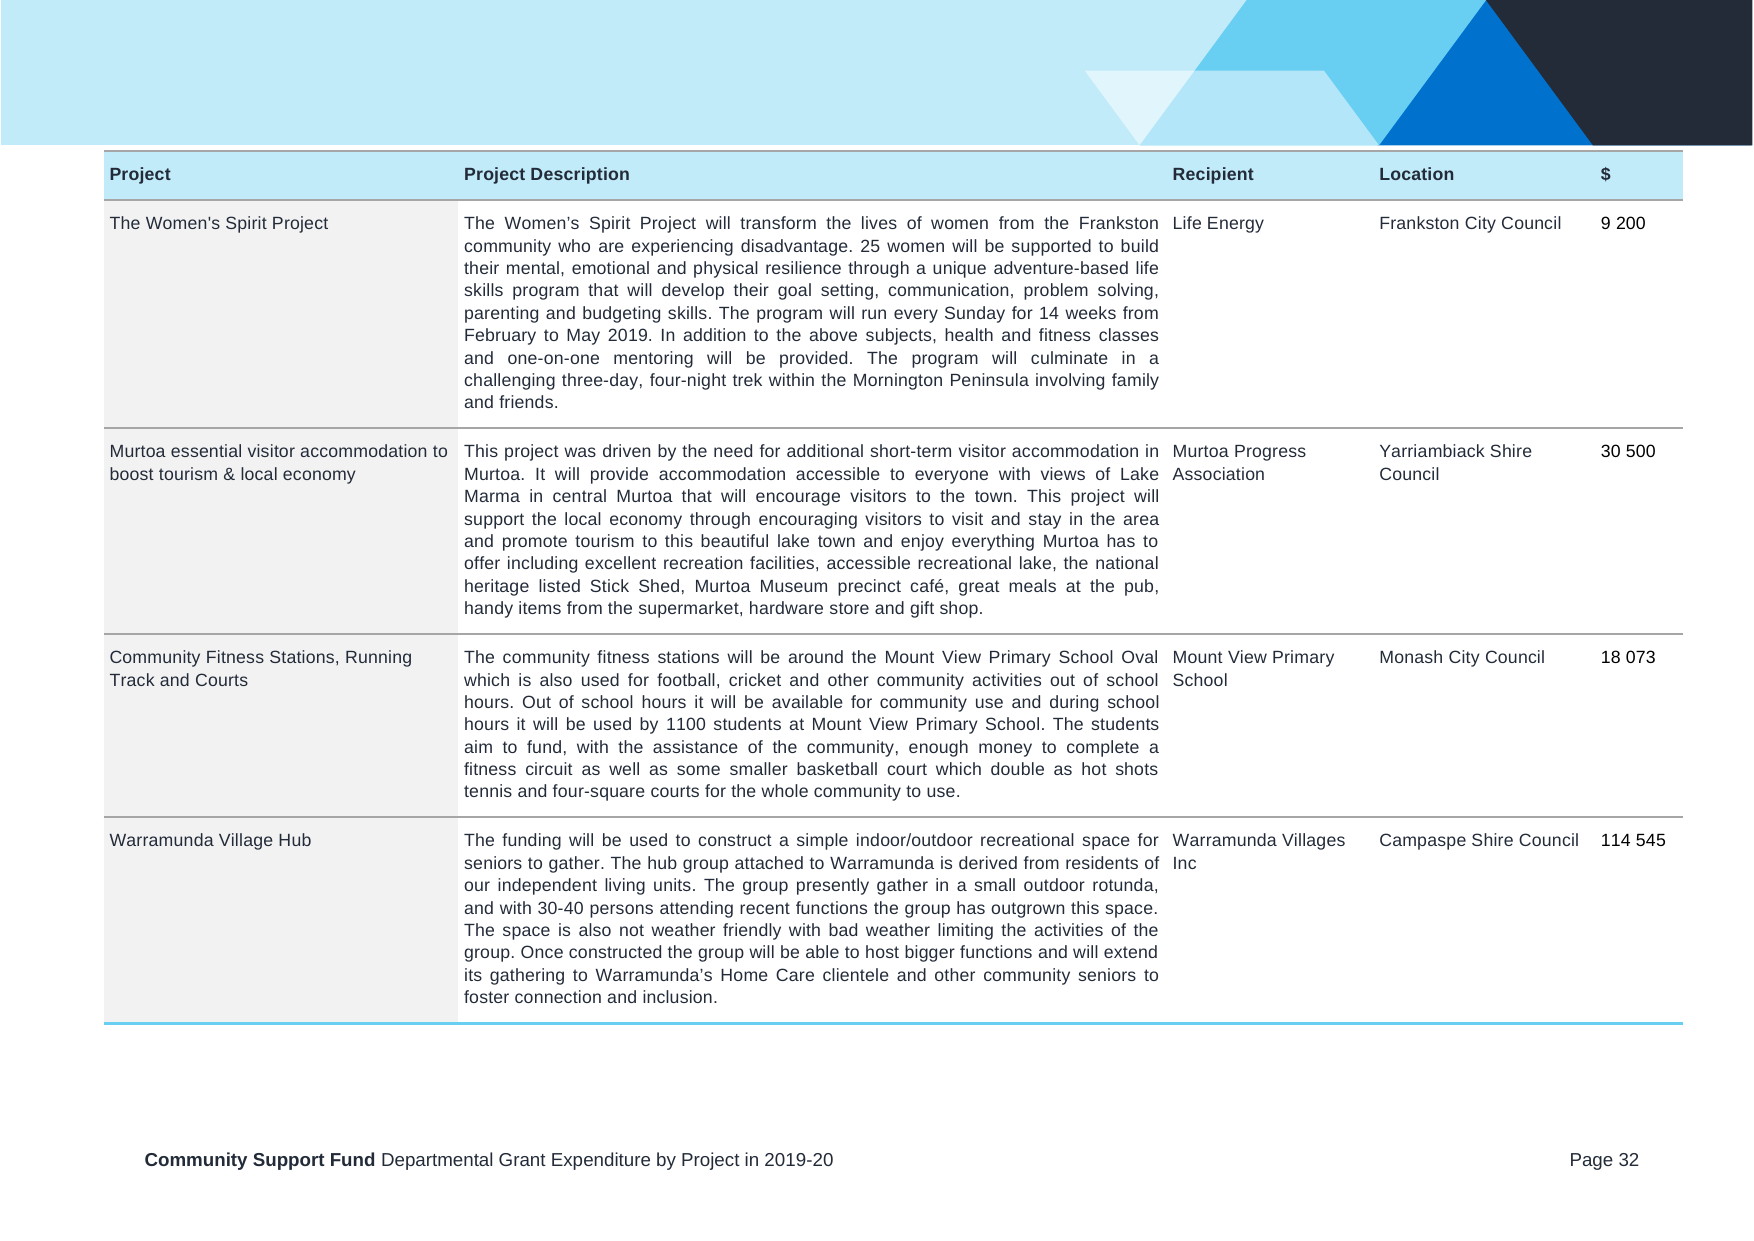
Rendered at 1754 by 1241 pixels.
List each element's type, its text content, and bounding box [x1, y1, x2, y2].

table_cell The community fitness stations will be around the Mount View Primary School Oval which is also used for football, cricket and other community activities out of school hours. Out of school hours it will be available for community use and during school hours it will be used by 1100 students at Mount View Primary School. The students aim to fund, with the assistance of the community, enough money to complete a fitness circuit as well as some smaller basketball court which double as hot shots tennis and four-square courts for the whole community to use. [458, 635, 1166, 816]
table_cell Warramunda Villages Inc [1166, 818, 1373, 1022]
table_cell Community Fitness Stations, Running Track and Courts [104, 635, 458, 816]
table_cell Project Description [458, 152, 1166, 199]
table_cell Life Energy [1166, 201, 1373, 427]
table_cell The funding will be used to construct a simple indoor/outdoor recreational space for seniors to gather. The hub group attached to Warramunda is derived from residents of our independent living units. The group presently gather in a small outdoor rotunda, and with 30-40 persons attending recent functions the group has outgrown this space. The space is also not weather friendly with bad weather limiting the activities of the group. Once constructed the group will be able to host bigger functions and will extend its gathering to Warramunda’s Home Care clientele and other community seniors to foster connection and inclusion. [458, 818, 1166, 1022]
table_cell 18 073 [1595, 635, 1683, 816]
table_cell Frankston City Council [1373, 201, 1595, 427]
table_cell 114 545 [1595, 818, 1683, 1022]
table_cell This project was driven by the need for additional short-term visitor accommodation in Murtoa. It will provide accommodation accessible to everyone with views of Lake Marma in central Murtoa that will encourage visitors to the town. This project will support the local economy through encouraging visitors to visit and stay in the area and promote tourism to this beautiful lake town and enjoy everything Murtoa has to offer including excellent recreation facilities, accessible recreational lake, the national heritage listed Stick Shed, Murtoa Museum precinct café, great meals at the pub, handy items from the supermarket, hardware store and gift shop. [458, 429, 1166, 633]
table_cell $ [1595, 152, 1683, 199]
table_cell 30 500 [1595, 429, 1683, 633]
table_cell Location [1373, 152, 1595, 199]
table_cell Murtoa Progress Association [1166, 429, 1373, 633]
table_cell Murtoa essential visitor accommodation to boost tourism & local economy [104, 429, 458, 633]
table_cell The Women’s Spirit Project will transform the lives of women from the Frankston community who are experiencing disadvantage. 25 women will be supported to build their mental, emotional and physical resilience through a unique adventure-based life skills program that will develop their goal setting, communication, problem solving, parenting and budgeting skills. The program will run every Sunday for 14 weeks from February to May 2019. In addition to the above subjects, health and fitness classes and one-on-one mentoring will be provided. The program will culminate in a challenging three-day, four-night trek within the Mornington Peninsula involving family and friends. [458, 201, 1166, 427]
table_cell Recipient [1166, 152, 1373, 199]
table_cell Project [104, 152, 458, 199]
table_cell The Women's Spirit Project [104, 201, 458, 427]
table_cell 9 200 [1595, 201, 1683, 427]
table_cell Monash City Council [1373, 635, 1595, 816]
table_cell Yarriambiack Shire Council [1373, 429, 1595, 633]
table_cell Warramunda Village Hub [104, 818, 458, 1022]
table_cell Mount View Primary School [1166, 635, 1373, 816]
table_cell Campaspe Shire Council [1373, 818, 1595, 1022]
